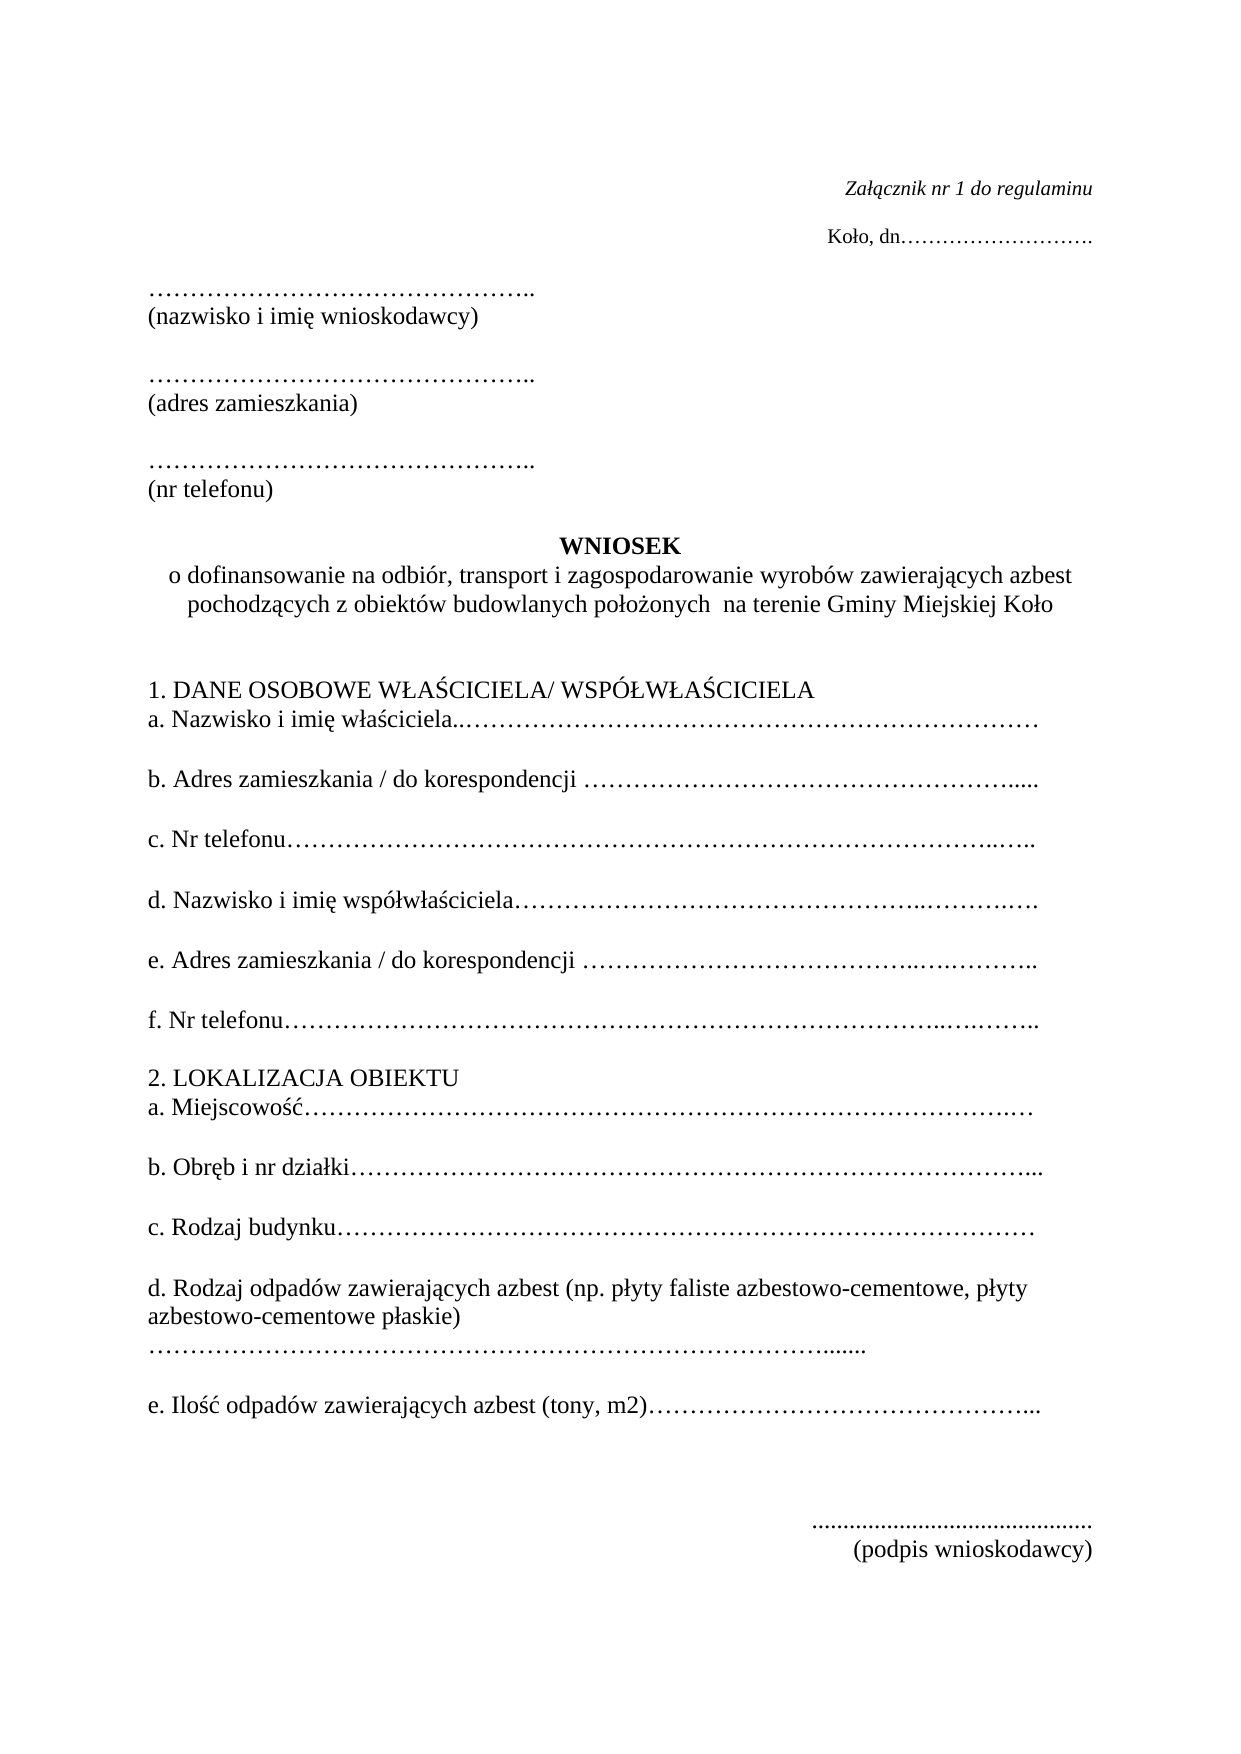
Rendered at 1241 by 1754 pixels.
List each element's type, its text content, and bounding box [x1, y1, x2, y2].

text o dofinansowanie na odbiór, transport i zagospodarowanie wyrobów zawierających azbest pochodzących z obiektów budowlanych położonych na terenie Gminy Miejskiej Koło [148, 560, 1093, 618]
text f. Nr telefonu……………………………………………………………………..….…….. [148, 1005, 1093, 1034]
text e. Adres zamieszkania / do korespondencji …………………………………..….……….. [148, 945, 1093, 974]
text WNIOSEK [148, 531, 1093, 560]
text ……………………………………….. [148, 445, 1093, 474]
text c. Nr telefonu…………………………………………………………………………..….. [148, 824, 1093, 853]
text e. Ilość odpadów zawierających azbest (tony, m2)………………………………………... [148, 1390, 1093, 1419]
text Koło, dn………………………. [148, 224, 1093, 248]
text d. Nazwisko i imię współwłaściciela…………………………………………..……….…. [148, 885, 1093, 913]
text 1. DANE OSOBOWE WŁAŚCICIELA/ WSPÓŁWŁAŚCICIELA [148, 675, 1093, 704]
text c. Rodzaj budynku………………………………………………………………………… [148, 1212, 1093, 1241]
text Załącznik nr 1 do regulaminu [148, 176, 1093, 200]
text b. Obręb i nr działki………………………………………………………………………... [148, 1152, 1093, 1181]
text b. Adres zamieszkania / do korespondencji ……………………………………………..... [148, 764, 1093, 793]
text 2. LOKALIZACJA OBIEKTU [148, 1063, 1093, 1092]
text ……………………………………….. [148, 273, 1093, 301]
text d. Rodzaj odpadów zawierających azbest (np. płyty faliste azbestowo-cementowe, płyty azbestowo-cementowe płaskie)………………………………………………………………………....... [148, 1273, 1093, 1359]
text a. Nazwisko i imię właściciela..…………………………………………………………… [148, 704, 1093, 733]
text (adres zamieszkania) [148, 388, 1093, 416]
text (nazwisko i imię wnioskodawcy) [148, 301, 1093, 330]
text (nr telefonu) [148, 474, 1093, 503]
text a. Miejscowość………………………………………………………………………….… [148, 1092, 1093, 1120]
text (podpis wnioskodawcy) [148, 1534, 1093, 1563]
text ............................................. [148, 1505, 1093, 1534]
text ……………………………………….. [148, 359, 1093, 388]
